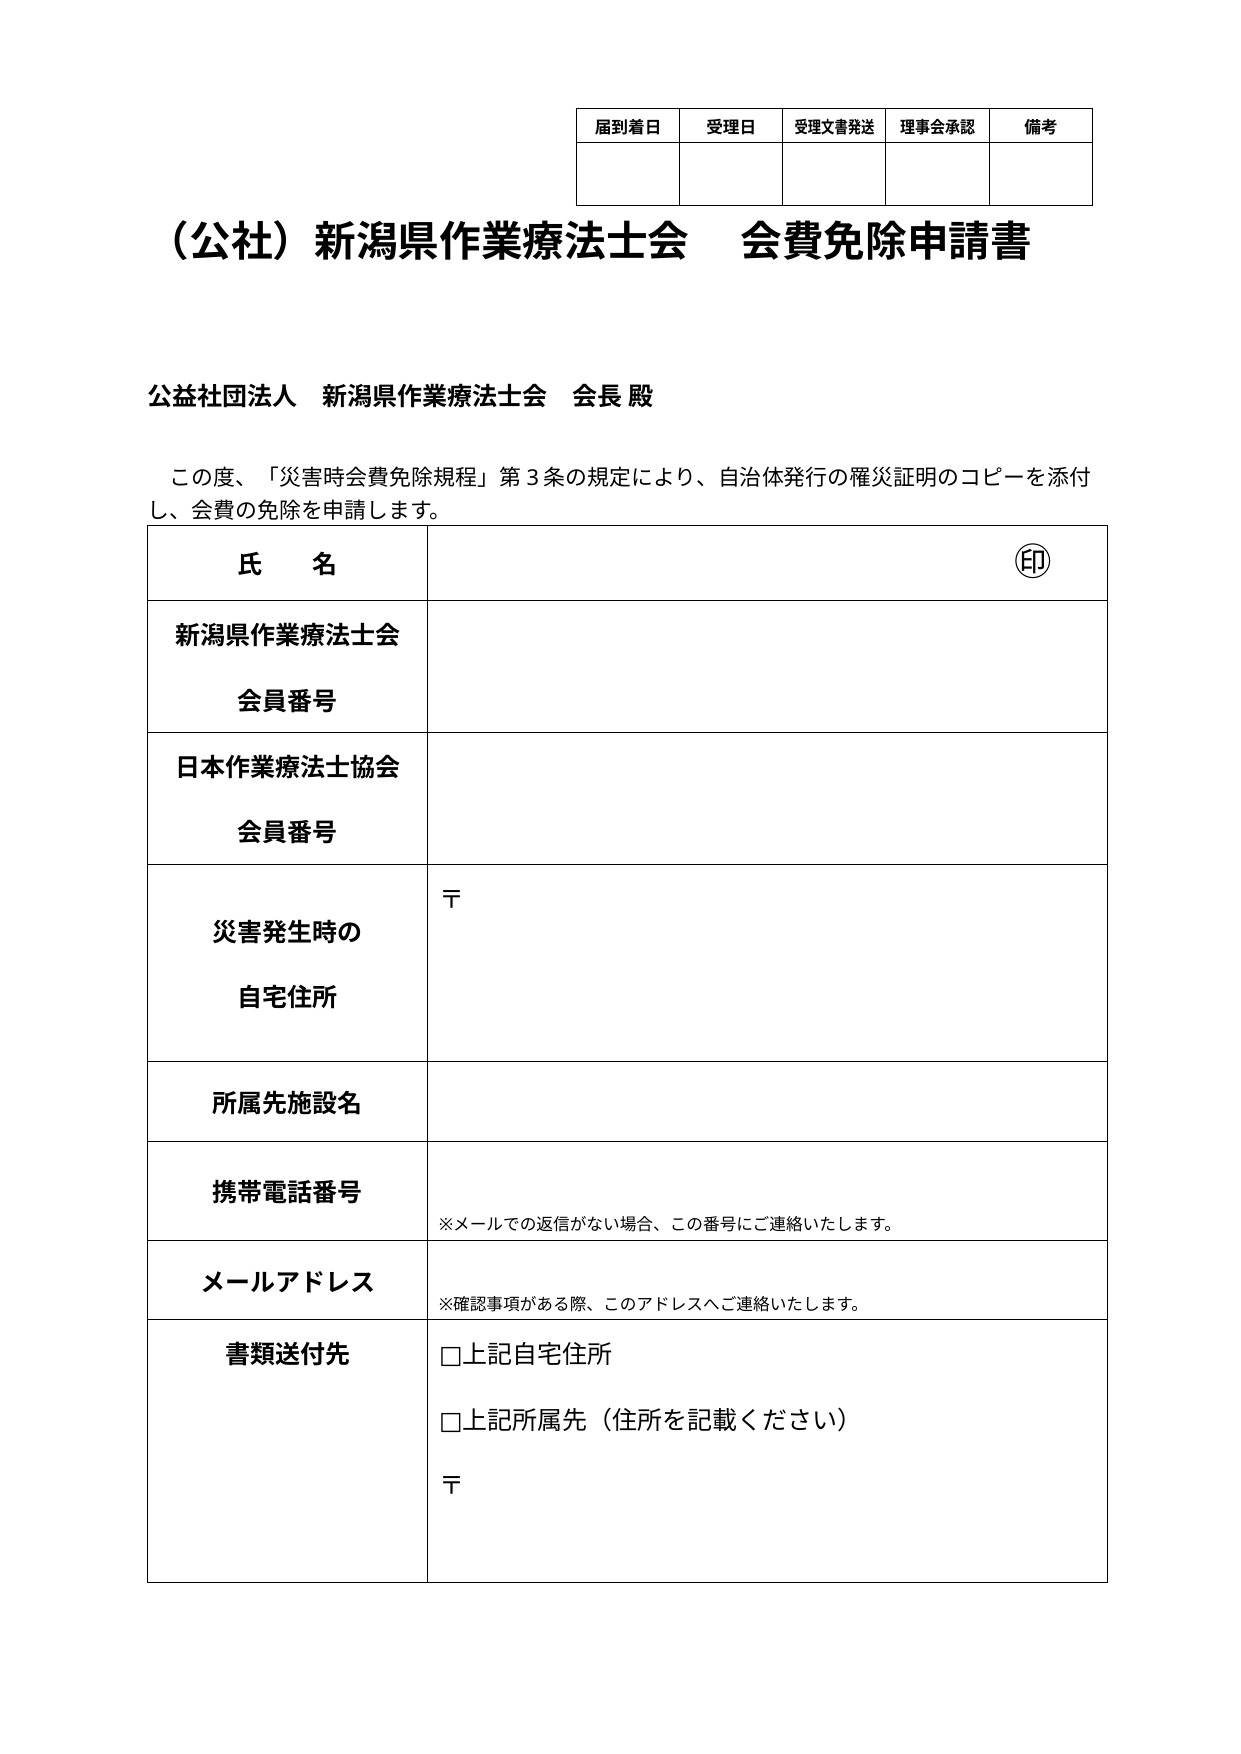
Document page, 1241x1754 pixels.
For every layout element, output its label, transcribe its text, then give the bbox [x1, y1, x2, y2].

text この度、「災害時会費免除規程」第3条の規定により、自治体発行の罹災証明のコピーを添付し、会費の免除を申請します。 [148, 459, 1092, 525]
table_cell [680, 143, 782, 204]
table_header ㊞ [428, 526, 1107, 600]
table_cell ※確認事項がある際、このアドレスへご連絡いたします。 [428, 1241, 1107, 1319]
table_header 氏 名 [148, 526, 427, 600]
table_cell 災害発生時の 自宅住所 [148, 865, 427, 1061]
table_cell メールアドレス [148, 1241, 427, 1319]
table_header 理事会承認 [886, 109, 989, 142]
table_cell [577, 143, 679, 204]
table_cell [428, 1320, 1107, 1582]
table_cell [428, 601, 1107, 732]
table_cell [886, 143, 989, 204]
table_cell [428, 1062, 1107, 1141]
text 公益社団法人 新潟県作業療法士会 会長 殿 [148, 361, 1092, 427]
table_cell 新潟県作業療法士会 会員番号 [148, 601, 427, 732]
table_header 受理日 [680, 109, 782, 142]
table_cell 書類送付先 [148, 1320, 427, 1582]
table_cell [783, 143, 885, 204]
table_cell 携帯電話番号 [148, 1142, 427, 1240]
table_cell ※メールでの返信がない場合、この番号にご連絡いたします。 [428, 1142, 1107, 1240]
table_header 備考 [990, 109, 1092, 142]
table_cell 〒 [428, 865, 1107, 1061]
table_cell 所属先施設名 [148, 1062, 427, 1141]
text （公社）新潟県作業療法士会 会費免除申請書 [148, 206, 1092, 271]
table_cell [428, 733, 1107, 864]
table_header 受理文書発送 [783, 109, 885, 142]
table_header 届到着日 [577, 109, 679, 142]
table_cell 日本作業療法士協会 会員番号 [148, 733, 427, 864]
table_cell [990, 143, 1092, 204]
